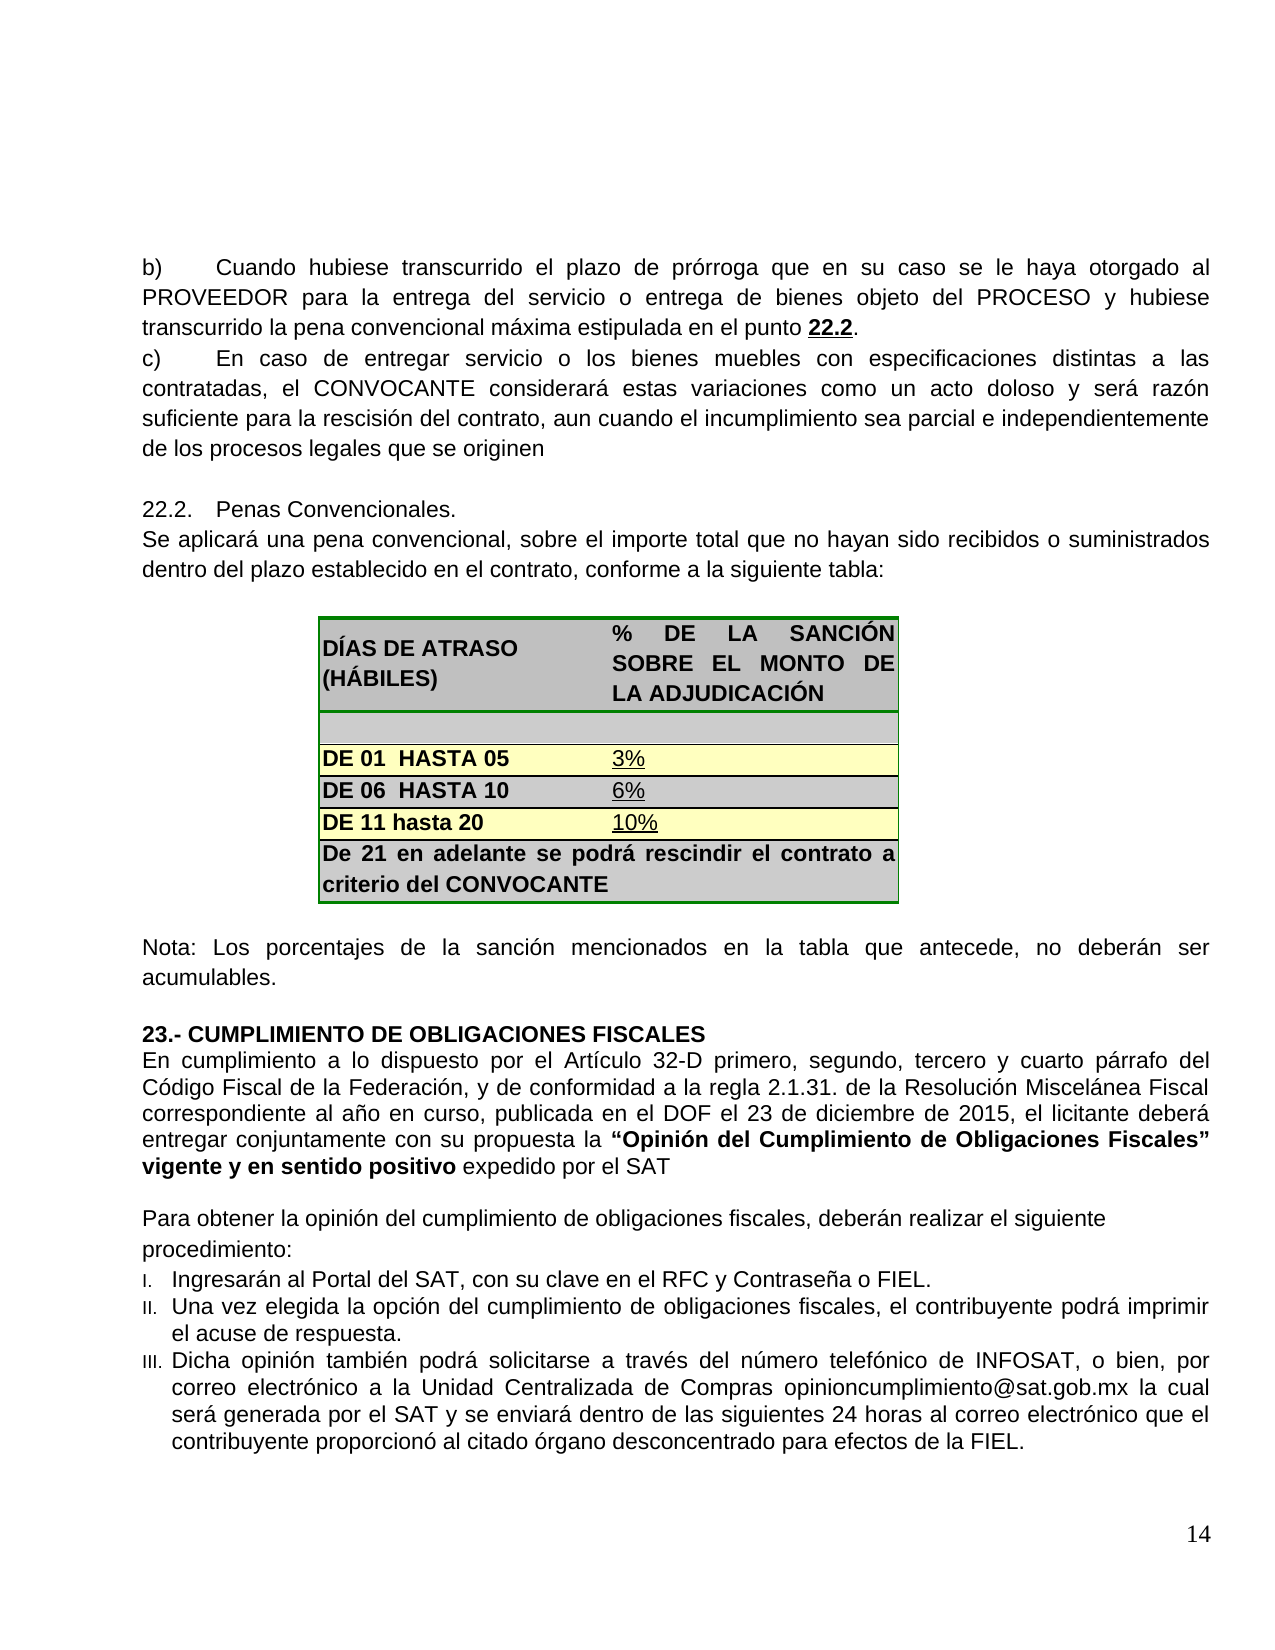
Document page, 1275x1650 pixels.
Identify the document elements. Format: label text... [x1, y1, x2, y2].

text c) En caso de entregar servicio o los bienes muebles con especificaciones distintas a las contratadas, el CONVOCANTE considerará estas variaciones como un acto doloso y será razón suficiente para la rescisión del contrato, aun cuando el incumplimiento sea parcial e independientemente de los procesos legales que se originen [142, 344, 1211, 462]
text Para obtener la opinión del cumplimiento de obligaciones fiscales, deberán realizar el siguiente procedimiento: [142, 1205, 1211, 1262]
text Se aplicará una pena convencional, sobre el importe total que no hayan sido recibidos o suministrados dentro del plazo establecido en el contrato, conforme a la siguiente tabla: [142, 526, 1211, 582]
table_cell DE 01 HASTA 05 [320, 745, 609, 775]
list Ingresarán al Portal del SAT, con su clave en el RFC y Contraseña o FIEL. [142, 1266, 1211, 1292]
text 23.- CUMPLIMIENTO DE OBLIGACIONES FISCALES [142, 1021, 1211, 1047]
table_header DÍAS DE ATRASO (HÁBILES) [320, 620, 609, 710]
table_header % DE LA SANCIÓN SOBRE EL MONTO DE LA ADJUDICACIÓN [609, 620, 898, 710]
list Dicha opinión también podrá solicitarse a través del número telefónico de INFOSAT, o bien, por correo electrónico a la Unidad Centralizada de Compras opinioncumplimiento@sat.gob.mx la cual será generada por el SAT y se enviará dentro de las siguientes 24 horas al correo electrónico que el contribuyente proporcionó al citado órgano desconcentrado para efectos de la FIEL. [142, 1347, 1211, 1455]
text Nota: Los porcentajes de la sanción mencionados en la tabla que antecede, no deberán ser acumulables. [142, 934, 1211, 991]
text b) Cuando hubiese transcurrido el plazo de prórroga que en su caso se le haya otorgado al PROVEEDOR para la entrega del servicio o entrega de bienes objeto del PROCESO y hubiese transcurrido la pena convencional máxima estipulada en el punto 22.2. [142, 254, 1211, 341]
table_cell DE 06 HASTA 10 [320, 777, 609, 807]
table_cell 6% [609, 777, 898, 807]
table_cell [320, 713, 609, 743]
text En cumplimiento a lo dispuesto por el Artículo 32-D primero, segundo, tercero y cuarto párrafo del Código Fiscal de la Federación, y de conformidad a la regla 2.1.31. de la Resolución Miscelánea Fiscal correspondiente al año en curso, publicada en el DOF el 23 de diciembre de 2015, el licitante deberá entregar conjuntamente con su propuesta la “Opinión del Cumplimiento de Obligaciones Fiscales” vigente y en sentido positivo expedido por el SAT [142, 1047, 1211, 1179]
table_cell DE 11 hasta 20 [320, 809, 609, 839]
table_cell [609, 713, 898, 743]
table_cell De 21 en adelante se podrá rescindir el contrato a criterio del CONVOCANTE [320, 841, 898, 901]
table_cell 10% [609, 809, 898, 839]
text 22.2. Penas Convencionales. [142, 496, 1211, 522]
table_cell 3% [609, 745, 898, 775]
list Una vez elegida la opción del cumplimiento de obligaciones fiscales, el contribuyente podrá imprimir el acuse de respuesta. [142, 1293, 1211, 1346]
